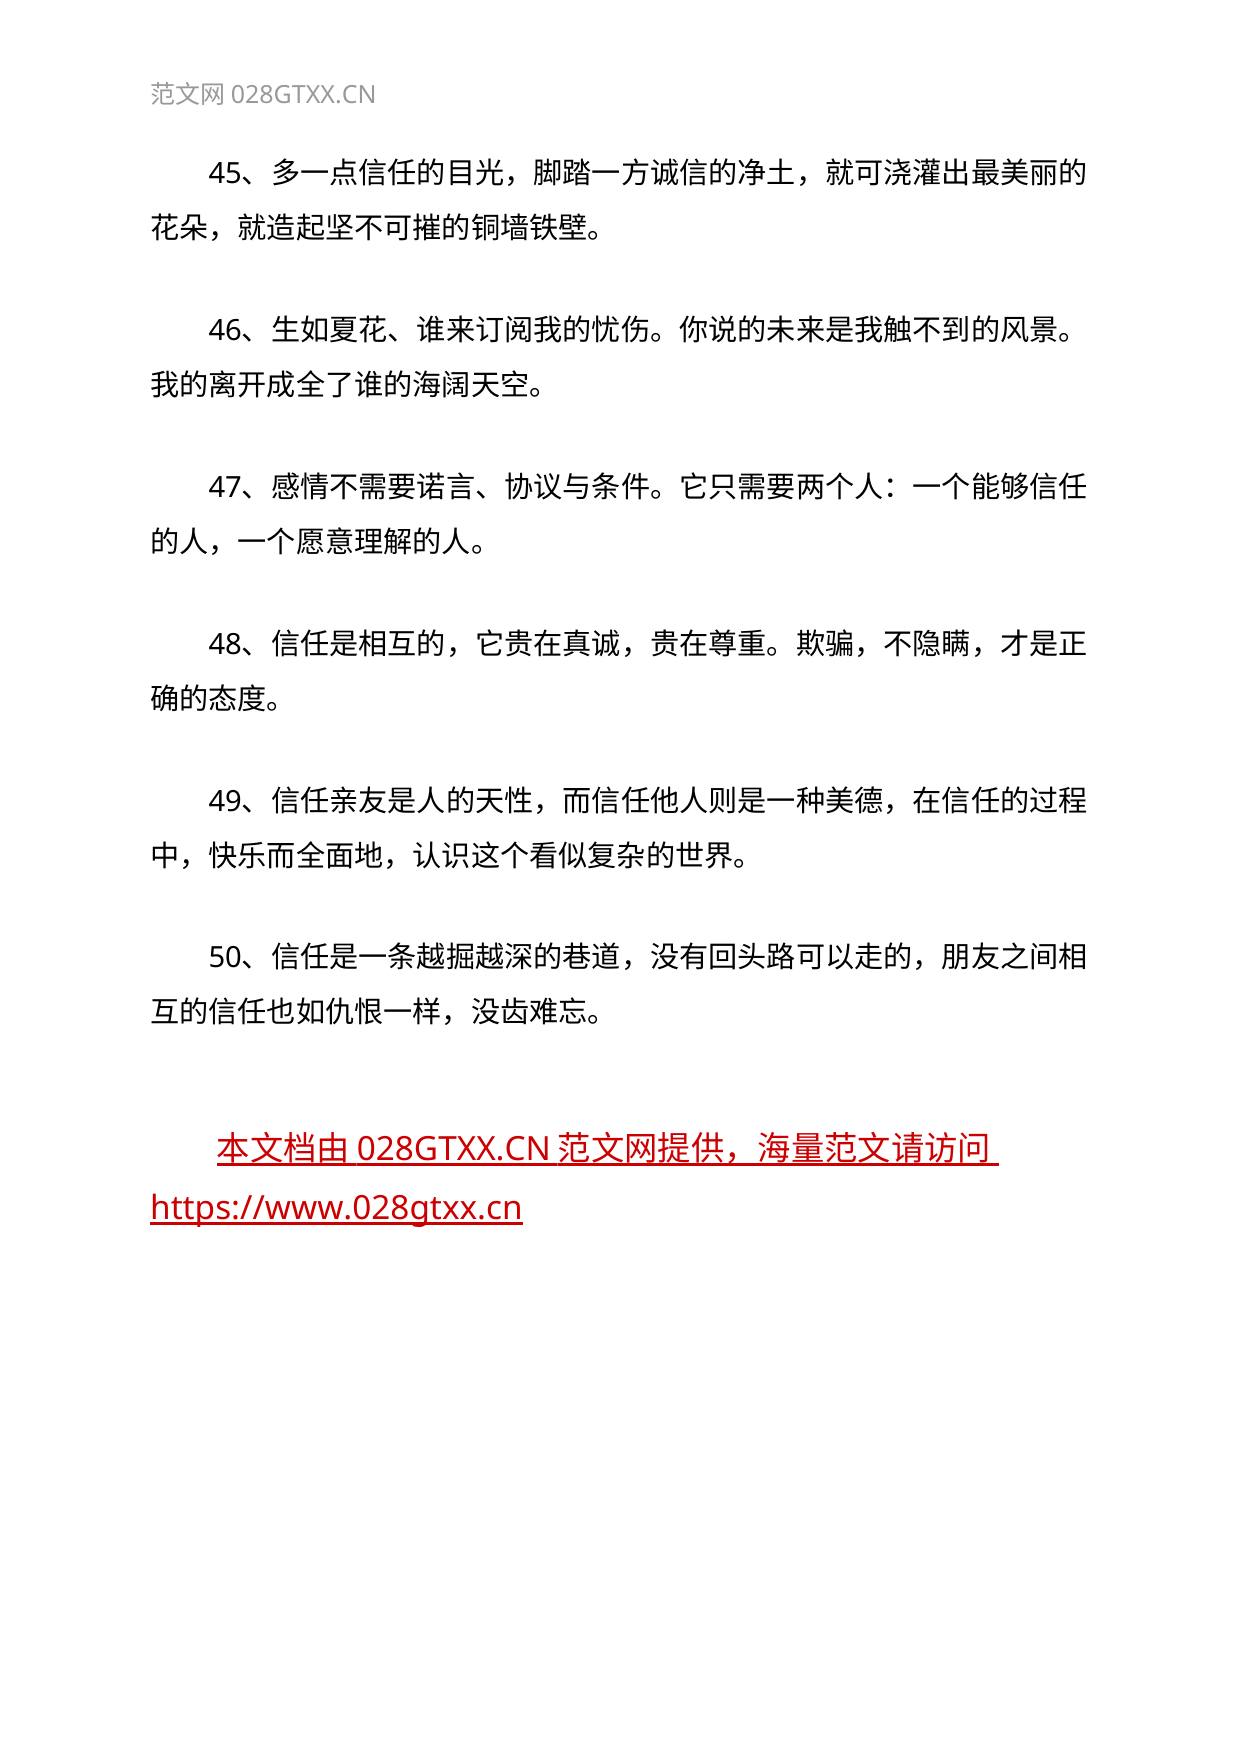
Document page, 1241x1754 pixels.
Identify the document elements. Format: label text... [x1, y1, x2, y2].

text 49、信任亲友是人的天性，而信任他人则是一种美德，在信任的过程中，快乐而全面地，认识这个看似复杂的世界。 [150, 777, 1090, 874]
text 47、感情不需要诺言、协议与条件。它只需要两个人：一个能够信任的人，一个愿意理解的人。 [150, 463, 1090, 561]
text 48、信任是相互的，它贵在真诚，贵在尊重。欺骗，不隐瞒，才是正确的态度。 [150, 620, 1090, 718]
text 50、信任是一条越掘越深的巷道，没有回头路可以走的，朋友之间相互的信任也如仇恨一样，没齿难忘。 [150, 934, 1090, 1031]
text 本文档由028GTXX.CN范文网提供，海量范文请访问 https://www.028gtxx.cn [150, 1122, 1090, 1229]
text 45、多一点信任的目光，脚踏一方诚信的净土，就可浇灌出最美丽的花朵，就造起坚不可摧的铜墙铁壁。 [150, 150, 1090, 247]
text 46、生如夏花、谁来订阅我的忧伤。你说的未来是我触不到的风景。我的离开成全了谁的海阔天空。 [150, 307, 1090, 404]
